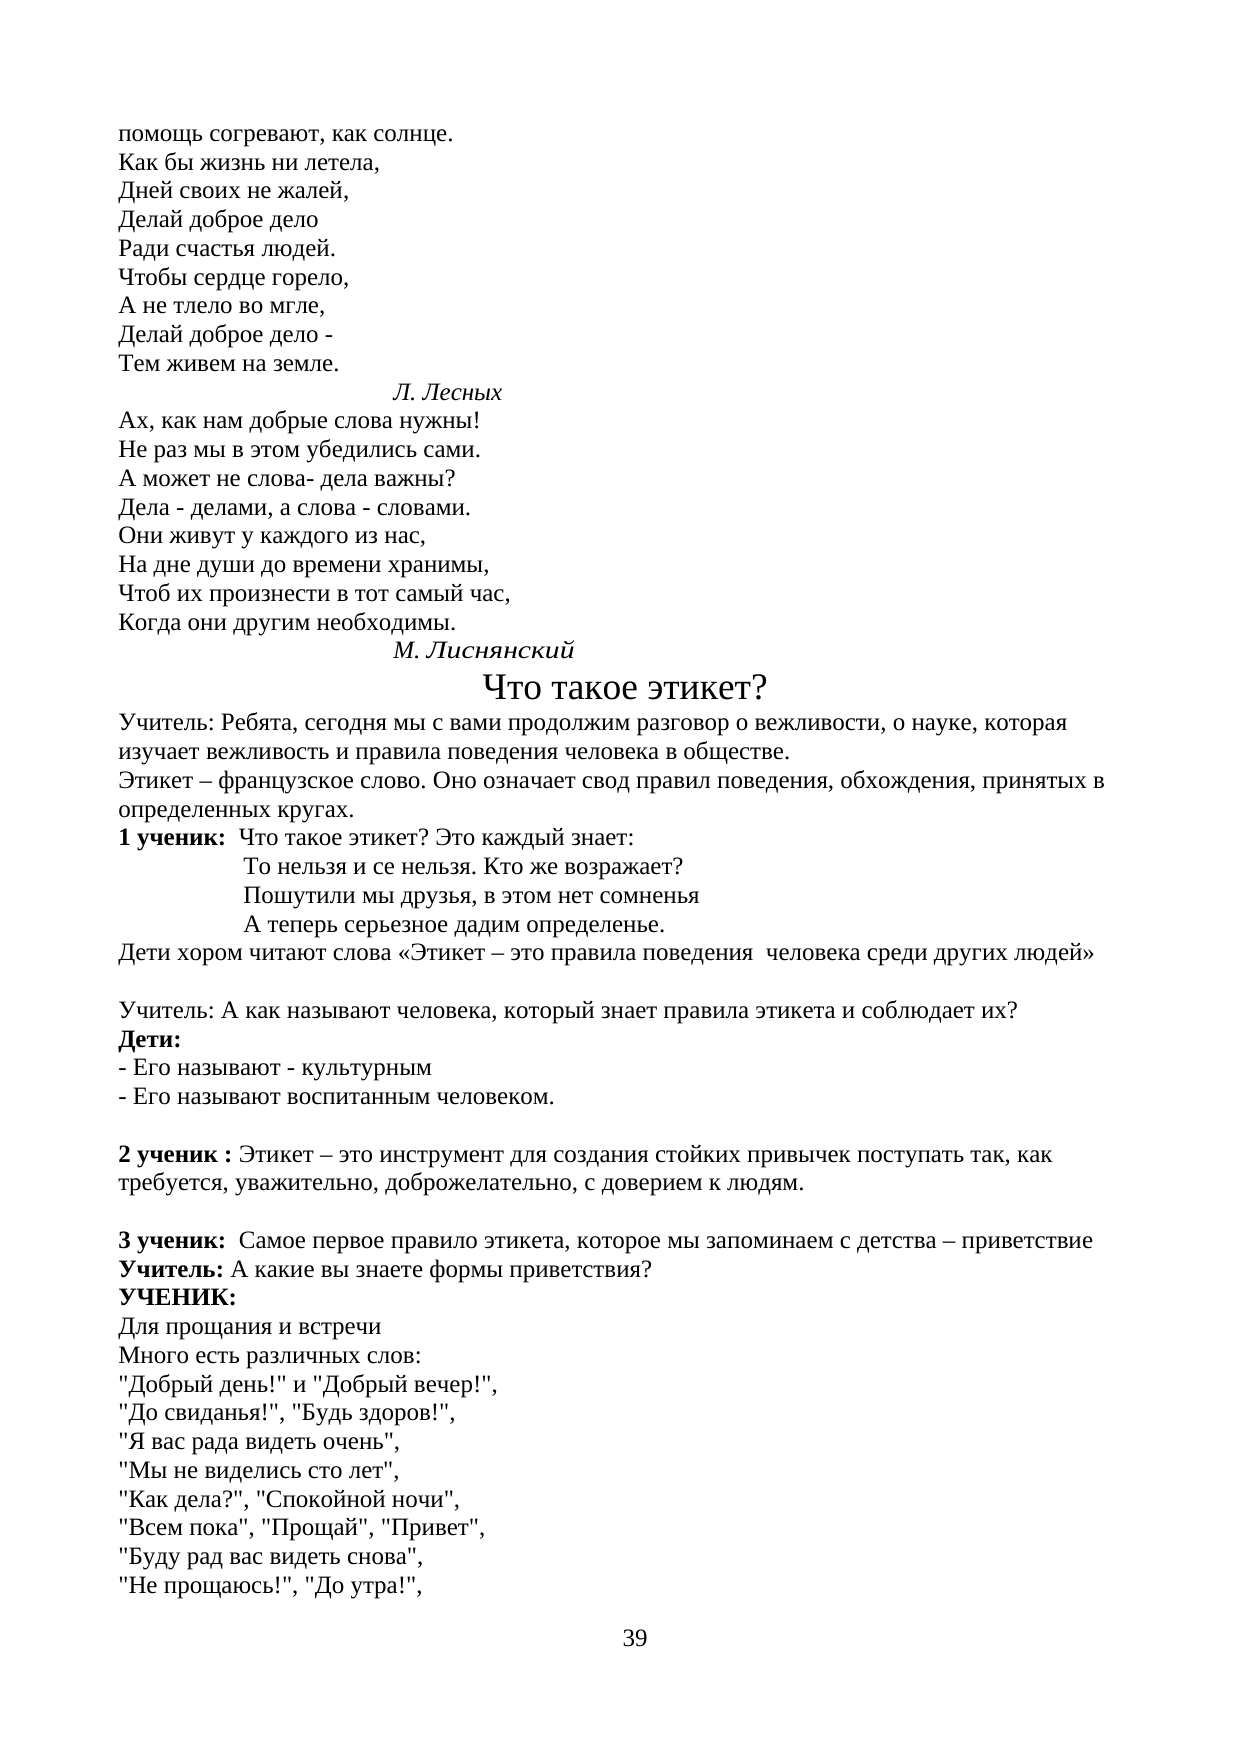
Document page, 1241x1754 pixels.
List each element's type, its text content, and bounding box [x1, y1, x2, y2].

text Л. Лесных [118, 377, 1152, 406]
text Делай доброе дело [118, 204, 1152, 233]
text "Не прощаюсь!", "До утра!", [118, 1570, 1152, 1599]
text Дней своих не жалей, [118, 176, 1152, 204]
text - Его называют воспитанным человеком. [118, 1081, 1152, 1110]
text Дела - делами, а слова - словами. [118, 492, 1152, 521]
text А теперь серьезное дадим определенье. [118, 909, 1152, 937]
text "Я вас рада видеть очень", [118, 1426, 1152, 1455]
text УЧЕНИК: [118, 1282, 1152, 1311]
text 2 ученик : Этикет – это инструмент для создания стойких привычек поступать так, как требуется, уважительно, доброжелательно, с доверием к людям. [118, 1139, 1152, 1196]
text Они живут у каждого из нас, [118, 521, 1152, 549]
text Этикет – французское слово. Оно означает свод правил поведения, обхождения, принятых в определенных кругах. [118, 765, 1152, 822]
text Чтоб их произнести в тот самый час, [118, 578, 1152, 607]
text А может не слова- дела важны? [118, 463, 1152, 492]
text А не тлело во мгле, [118, 291, 1152, 319]
text Ради счастья людей. [118, 233, 1152, 262]
text То нельзя и се нельзя. Кто же возражает? [118, 851, 1152, 880]
text На дне души до времени хранимы, [118, 549, 1152, 578]
text "Добрый день!" и "Добрый вечер!", [118, 1369, 1152, 1397]
text Когда они другим необходимы. [118, 607, 1152, 636]
text Чтобы сердце горело, [118, 262, 1152, 291]
text Учитель: А как называют человека, который знает правила этикета и соблюдает их? [118, 995, 1152, 1024]
text Дети хором читают слова «Этикет – это правила поведения человека среди других людей» [118, 937, 1152, 966]
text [118, 118, 1152, 147]
text Не раз мы в этом убедились сами. [118, 434, 1152, 463]
text "Всем пока", "Прощай", "Привет", [118, 1512, 1152, 1541]
text "Как дела?", "Спокойной ночи", [118, 1484, 1152, 1512]
text Ах, как нам добрые слова нужны! [118, 406, 1152, 434]
text Много есть различных слов: [118, 1340, 1152, 1369]
text Как бы жизнь ни летела, [118, 147, 1152, 176]
text Для прощания и встречи [118, 1311, 1152, 1340]
text 3 ученик: Самое первое правило этикета, которое мы запоминаем с детства – приветствие [118, 1225, 1152, 1254]
text "Буду рад вас видеть снова", [118, 1541, 1152, 1570]
text Учитель: А какие вы знаете формы приветствия? [118, 1254, 1152, 1282]
text "Мы не виделись сто лет", [118, 1455, 1152, 1484]
text Дети: [118, 1024, 1152, 1052]
text Тем живем на земле. [118, 348, 1152, 377]
text 1 ученик: Что такое этикет? Это каждый знает: [118, 822, 1152, 851]
text М. Лиснянский [118, 636, 1152, 664]
text - Его называют - культурным [118, 1052, 1152, 1081]
text Делай доброе дело - [118, 319, 1152, 348]
text Пошутили мы друзья, в этом нет сомненья [118, 880, 1152, 909]
text Учитель: Ребята, сегодня мы с вами продолжим разговор о вежливости, о науке, которая изучает вежливость и правила поведения человека в обществе. [118, 707, 1152, 765]
text Что такое этикет? [118, 664, 1152, 707]
text "До свиданья!", "Будь здоров!", [118, 1397, 1152, 1426]
